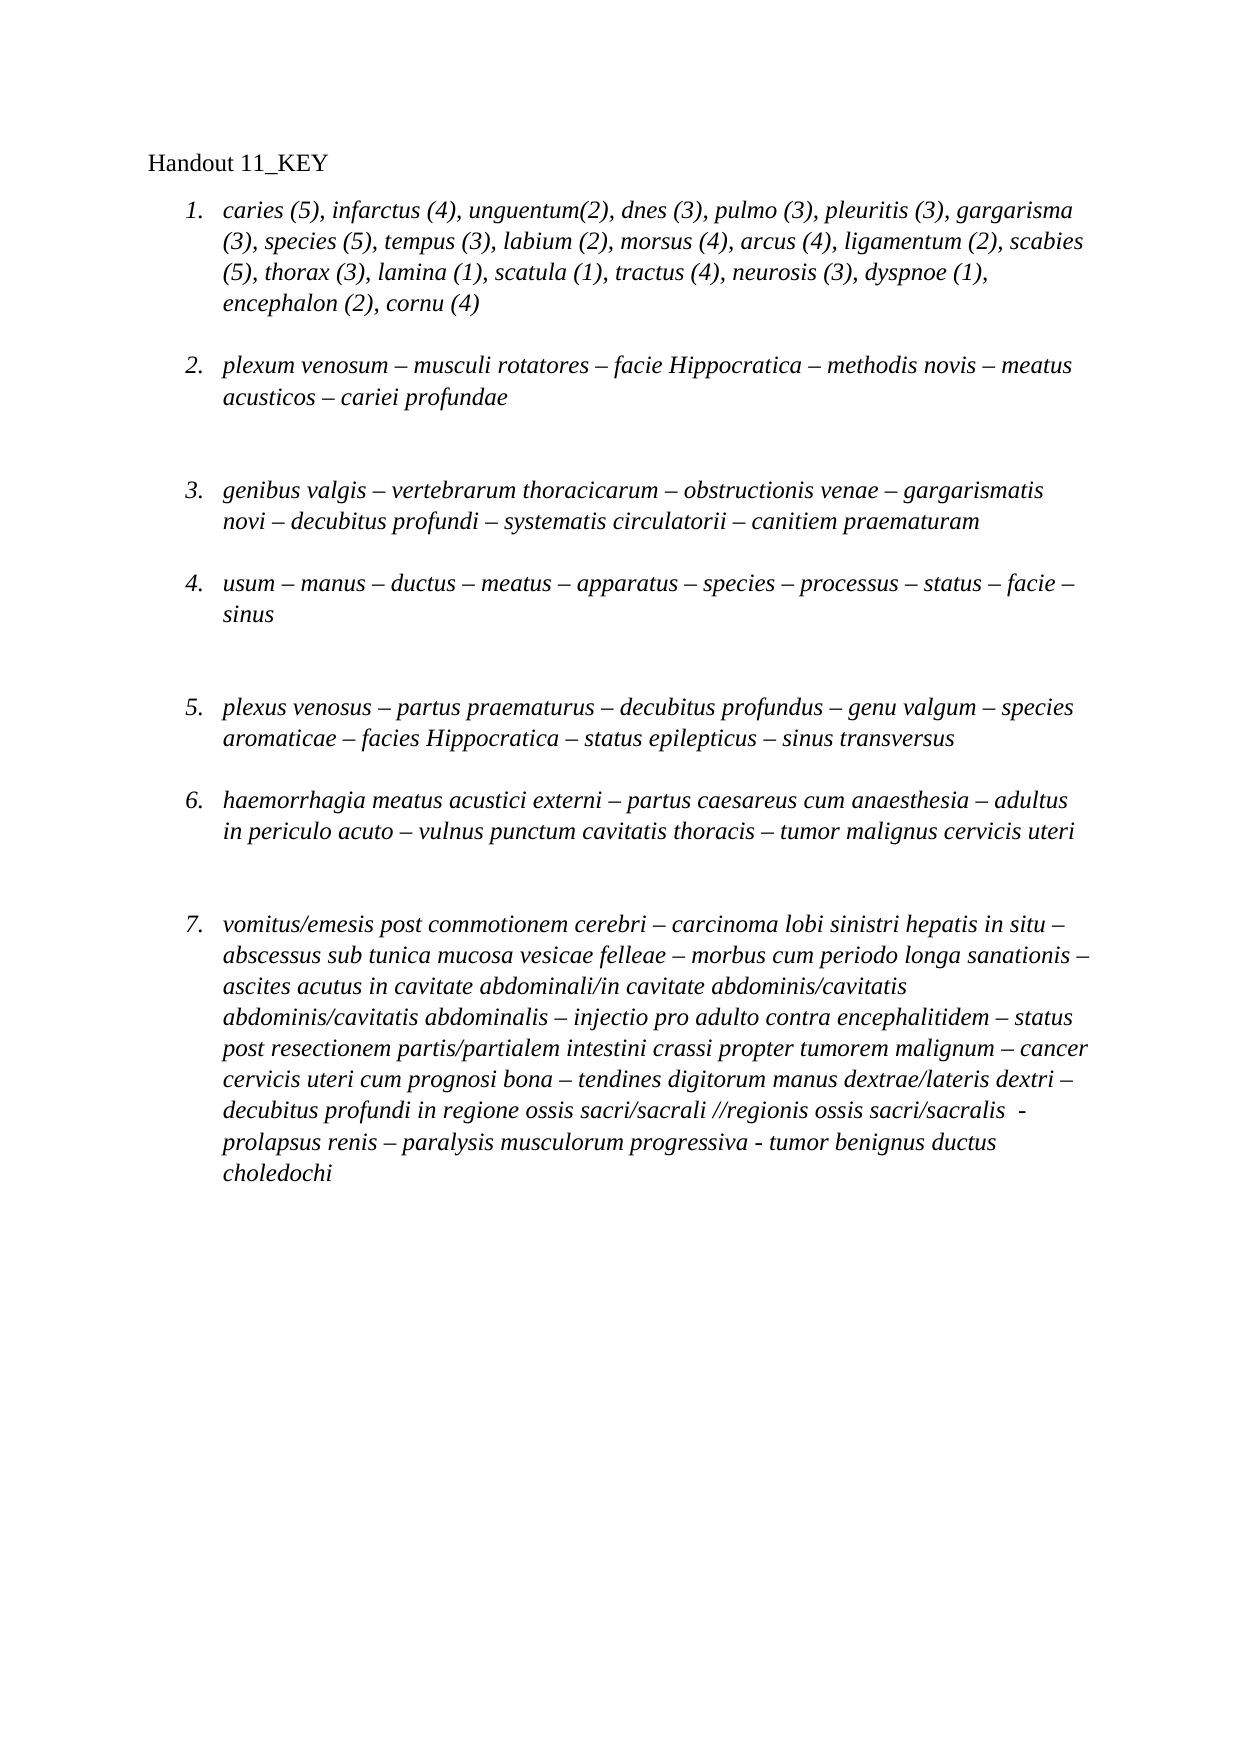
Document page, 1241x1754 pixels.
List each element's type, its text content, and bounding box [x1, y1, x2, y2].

list haemorrhagia meatus acustici externi – partus caesareus cum anaesthesia – adultus in periculo acuto – vulnus punctum cavitatis thoracis – tumor malignus cervicis uteri [185, 785, 1093, 845]
list vomitus/emesis post commotionem cerebri – carcinoma lobi sinistri hepatis in situ – abscessus sub tunica mucosa vesicae felleae – morbus cum periodo longa sanationis – ascites acutus in cavitate abdominali/in cavitate abdominis/cavitatis abdominis/cavitatis abdominalis – injectio pro adulto contra encephalitidem – status post resectionem partis/partialem intestini crassi propter tumorem malignum – cancer cervicis uteri cum prognosi bona – tendines digitorum manus dextrae/lateris dextri – decubitus profundi in regione ossis sacri/sacrali //regionis ossis sacri/sacralis - prolapsus renis – paralysis musculorum progressiva - tumor benignus ductus choledochi [185, 909, 1093, 1186]
list plexum venosum – musculi rotatores – facie Hippocratica – methodis novis – meatus acusticos – cariei profundae [185, 351, 1093, 410]
list genibus valgis – vertebrarum thoracicarum – obstructionis venae – gargarismatis novi – decubitus profundi – systematis circulatorii – canitiem praematuram [185, 475, 1093, 534]
text Handout 11_KEY [148, 148, 1093, 176]
list caries (5), infarctus (4), unguentum(2), dnes (3), pulmo (3), pleuritis (3), gargarisma (3), species (5), tempus (3), labium (2), morsus (4), arcus (4), ligamentum (2), scabies (5), thorax (3), lamina (1), scatula (1), tractus (4), neurosis (3), dyspnoe (1), encephalon (2), cornu (4) [185, 195, 1093, 317]
list plexus venosus – partus praematurus – decubitus profundus – genu valgum – species aromaticae – facies Hippocratica – status epilepticus – sinus transversus [185, 692, 1093, 752]
list usum – manus – ductus – meatus – apparatus – species – processus – status – facie – sinus [185, 568, 1093, 628]
